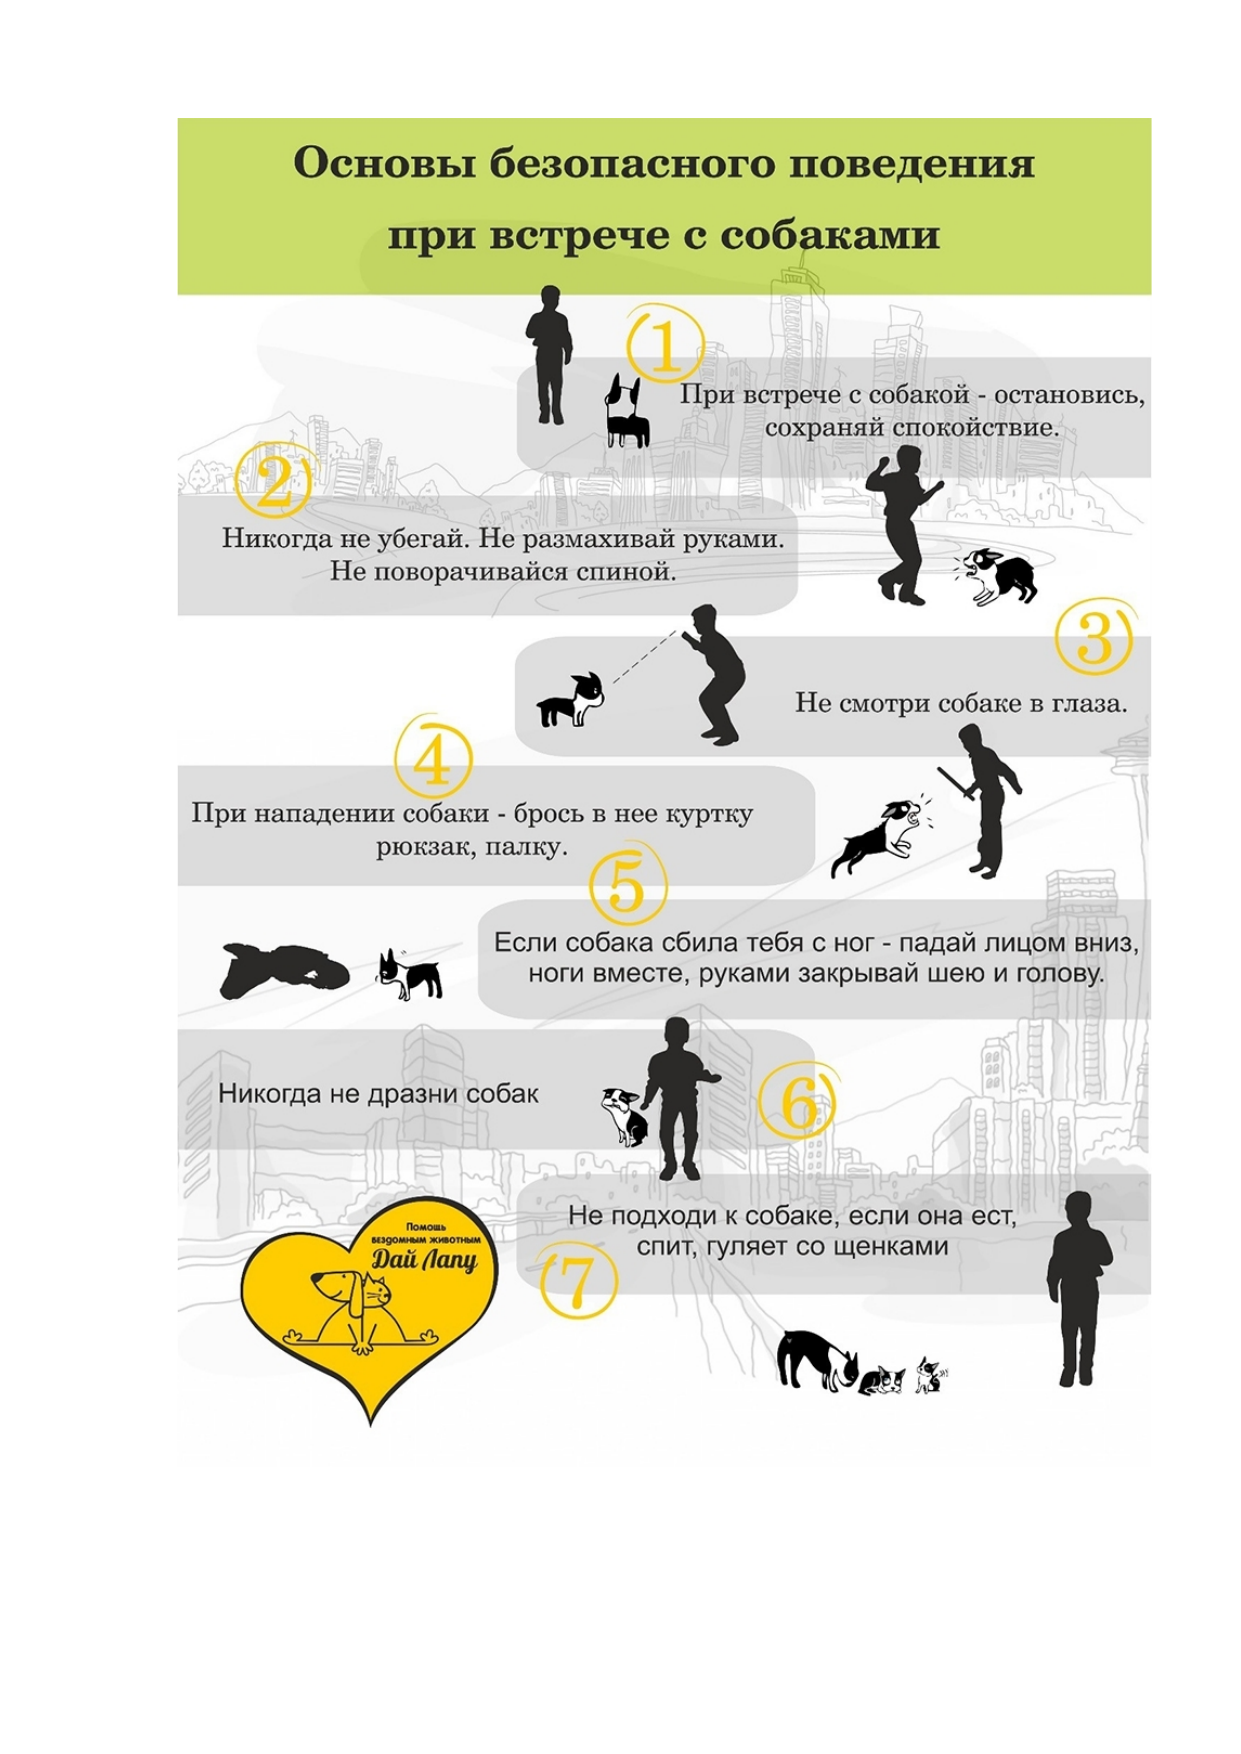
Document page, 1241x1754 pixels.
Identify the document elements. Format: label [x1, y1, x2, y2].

picture [177, 118, 1152, 1467]
